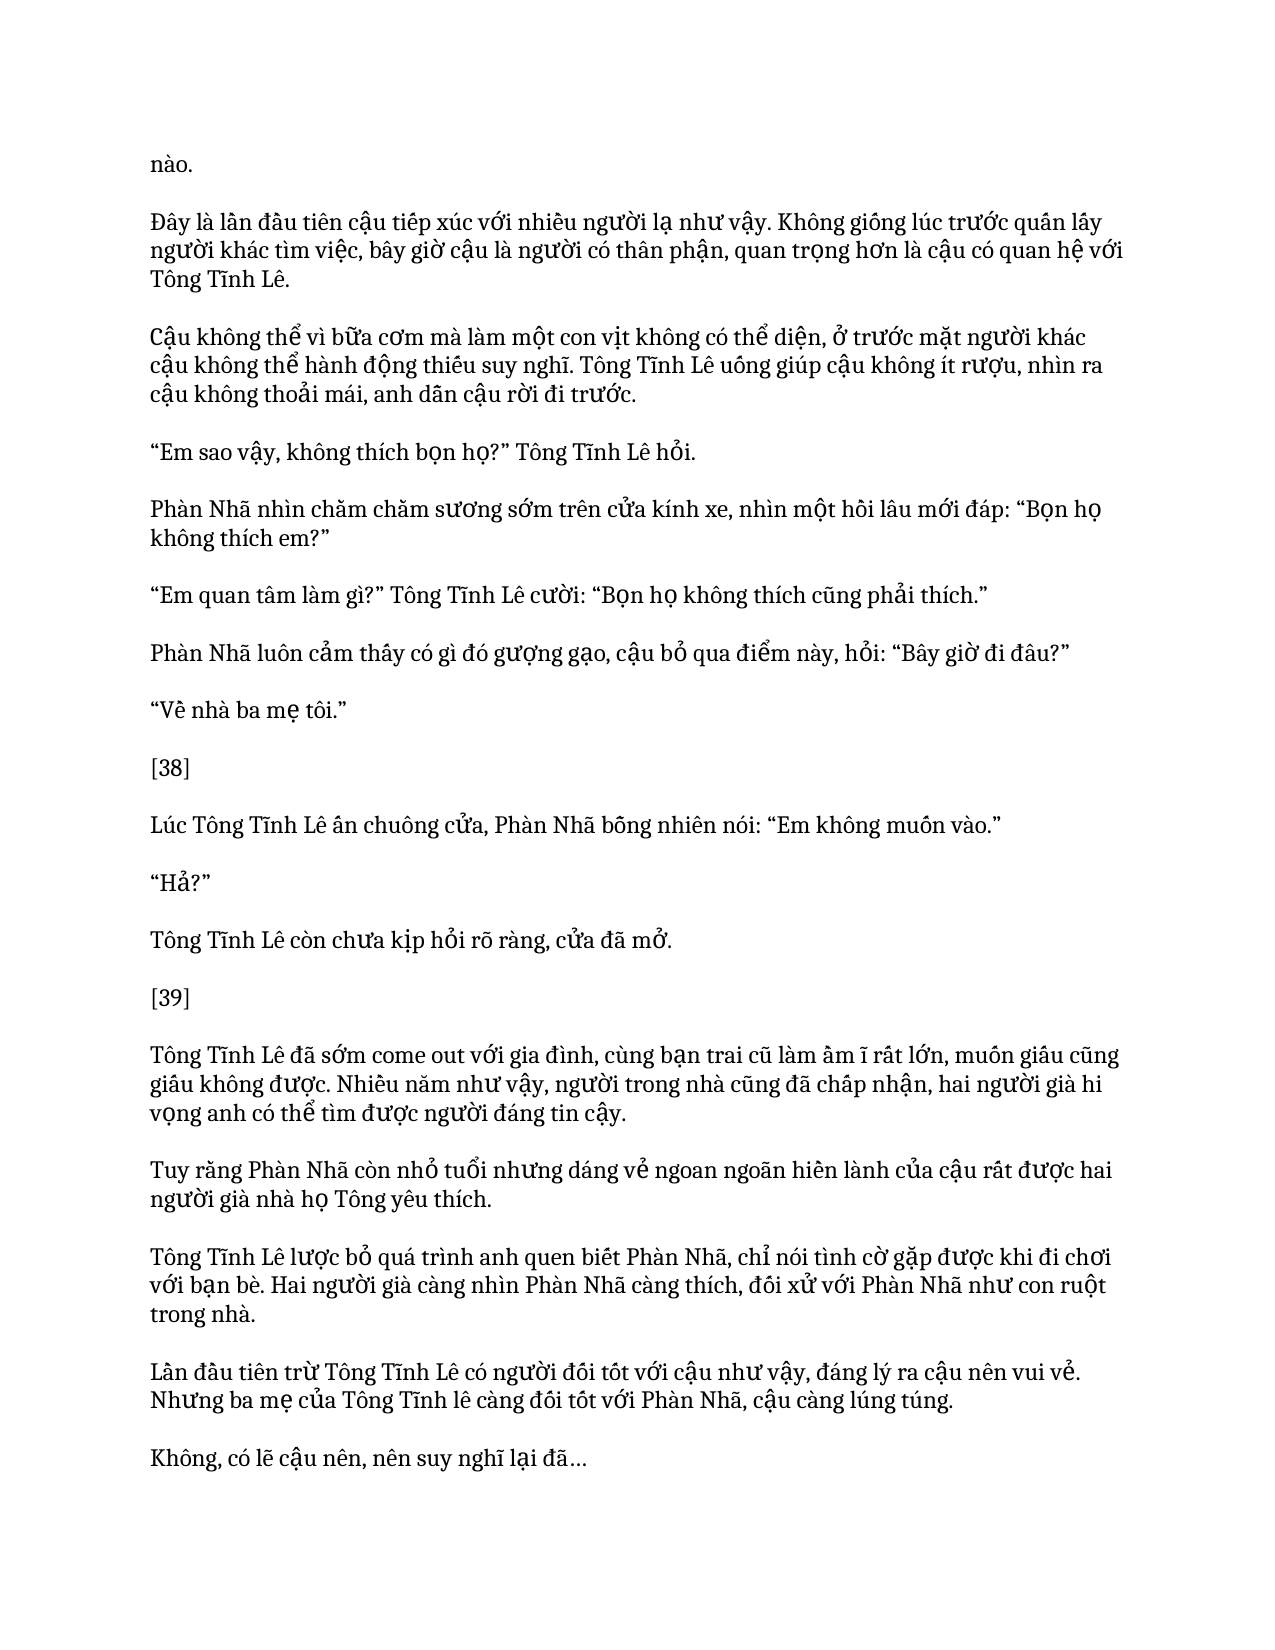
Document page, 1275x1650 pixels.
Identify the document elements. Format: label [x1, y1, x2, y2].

text [150, 150, 1125, 1472]
